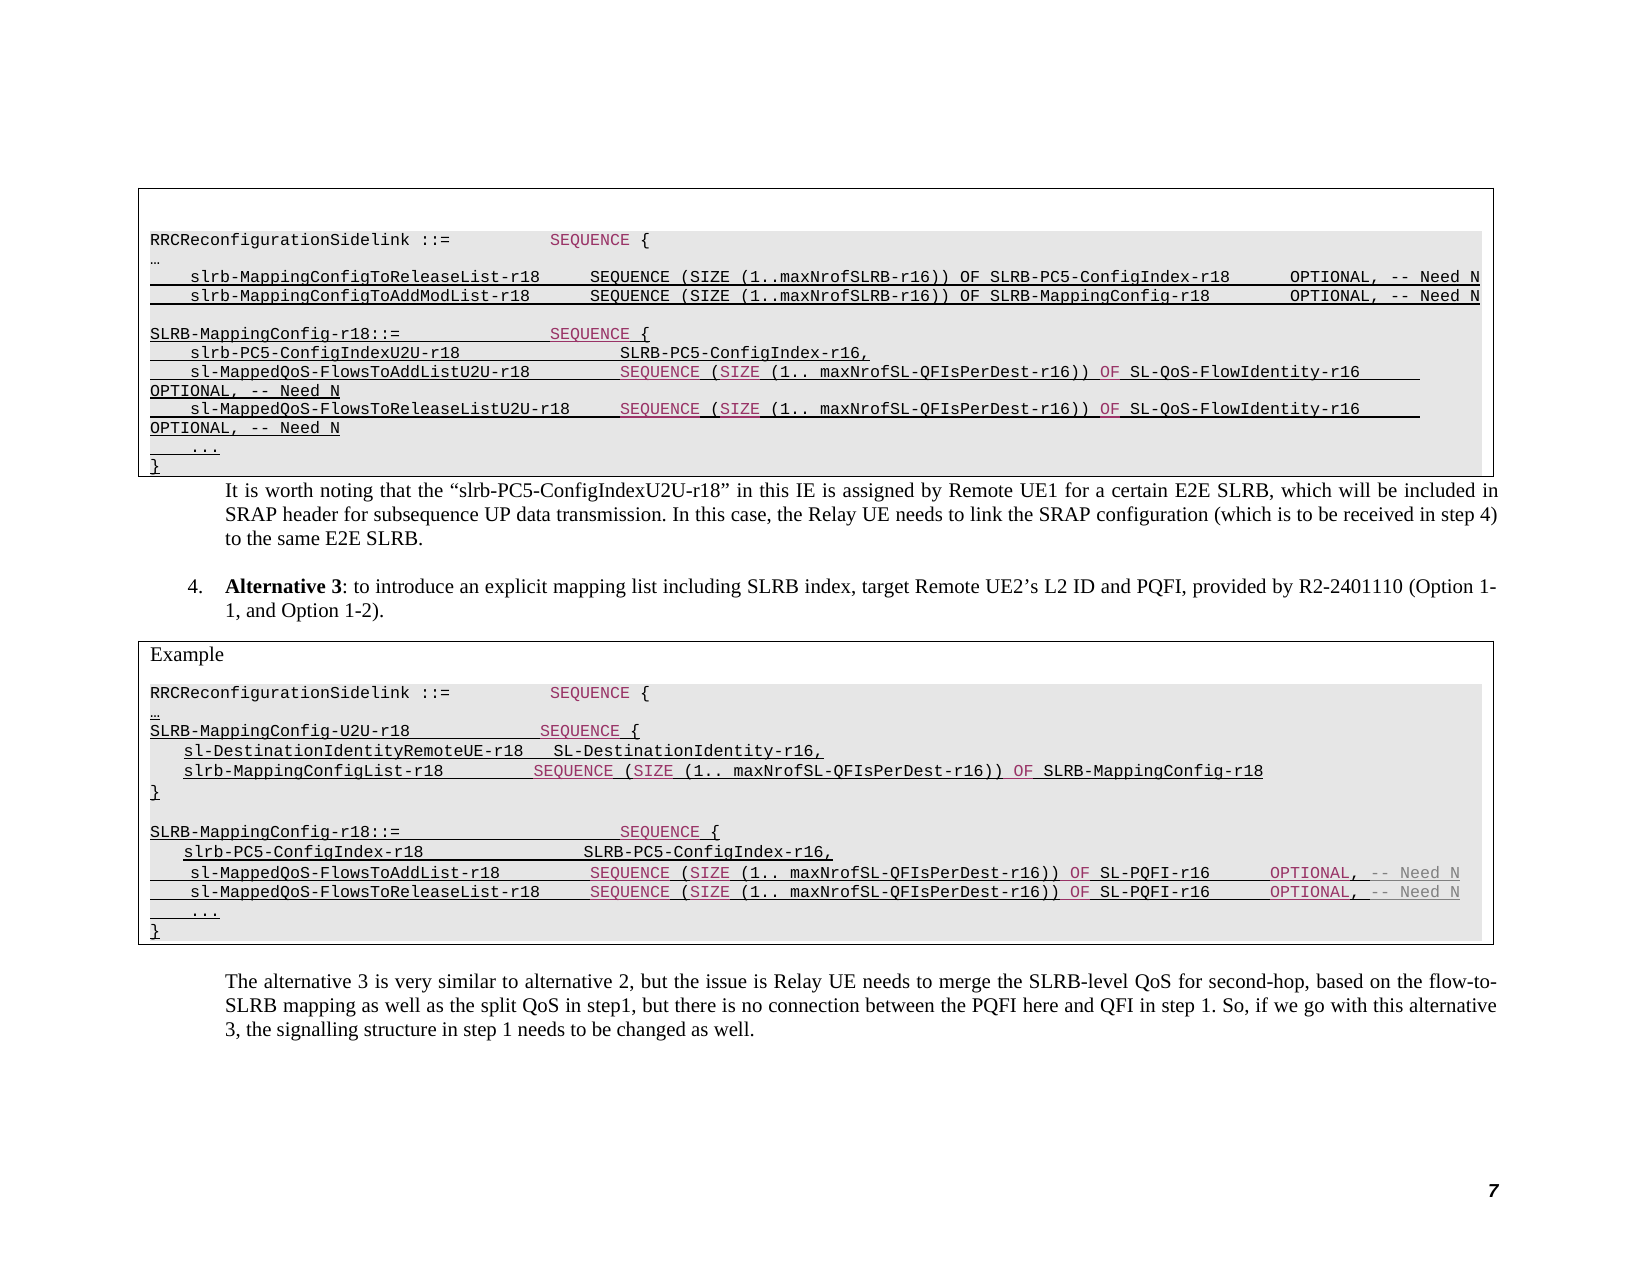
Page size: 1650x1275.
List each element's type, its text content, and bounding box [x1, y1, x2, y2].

list Alternative 3: to introduce an explicit mapping list including SLRB index, target Remote UE2’s L2 ID and PQFI, provided by R2-2401110 (Option 1-1, and Option 1-2). [187, 574, 1500, 622]
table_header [139, 189, 1493, 476]
list The alternative 3 is very similar to alternative 2, but the issue is Relay UE needs to merge the SLRB-level QoS for second-hop, based on the flow-to-SLRB mapping as well as the split QoS in step1, but there is no connection between the PQFI here and QFI in step 1. So, if we go with this alternative 3, the signalling structure in step 1 needs to be changed as well. [225, 969, 1500, 1041]
table_header Example RRCReconfigurationSidelink ::= SEQUENCE { … SLRB-MappingConfig-U2U-r18 SEQUENCE { sl-DestinationIdentityRemoteUE-r18 SL-DestinationIdentity-r16, slrb-MappingConfigList-r18 SEQUENCE (SIZE (1.. maxNrofSL-QFIsPerDest-r16)) OF SLRB-MappingConfig-r18 } SLRB-MappingConfig-r18::= SEQUENCE { slrb-PC5-ConfigIndex-r18 SLRB-PC5-ConfigIndex-r16, sl-MappedQoS-FlowsToAddList-r18 SEQUENCE (SIZE (1.. maxNrofSL-QFIsPerDest-r16)) OF SL-PQFI-r16 OPTIONAL, -- Need N sl-MappedQoS-FlowsToReleaseList-r18 SEQUENCE (SIZE (1.. maxNrofSL-QFIsPerDest-r16)) OF SL-PQFI-r16 OPTIONAL, -- Need N ... } [139, 642, 1493, 943]
list It is worth noting that the “slrb-PC5-ConfigIndexU2U-r18” in this IE is assigned by Remote UE1 for a certain E2E SLRB, which will be included in SRAP header for subsequence UP data transmission. In this case, the Relay UE needs to link the SRAP configuration (which is to be received in step 4) to the same E2E SLRB. [225, 477, 1500, 550]
